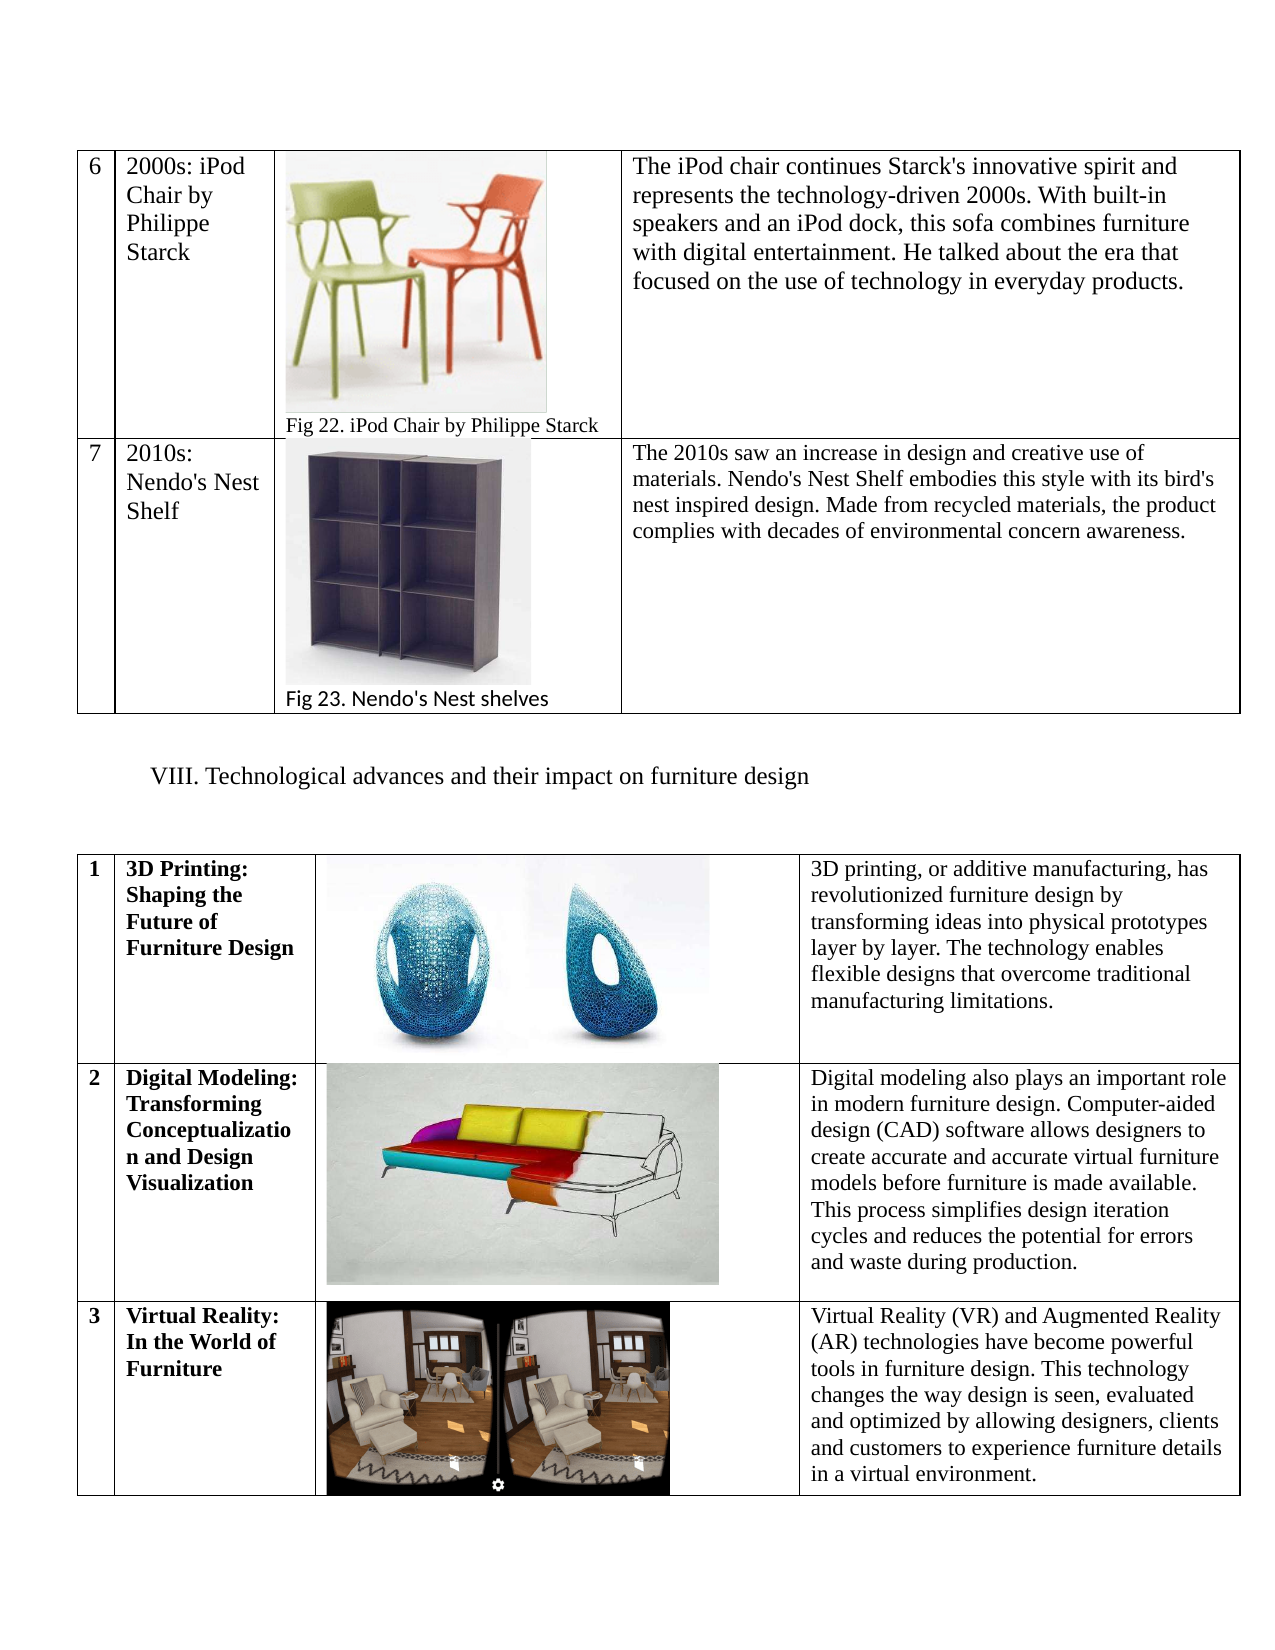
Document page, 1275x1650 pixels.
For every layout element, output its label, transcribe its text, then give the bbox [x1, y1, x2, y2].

picture [326, 855, 719, 1285]
table_header 3D printing, or additive manufacturing, has revolutionized furniture design by transforming ideas into physical prototypes layer by layer. The technology enables flexible designs that overcome traditional manufacturing limitations. [800, 855, 1239, 1063]
table_header [710, 855, 799, 1063]
picture [285, 151, 548, 414]
table_cell [316, 1302, 326, 1495]
table_cell 2 [78, 1064, 114, 1301]
table_cell The 2010s saw an increase in design and creative use of materials. Nendo's Nest Shelf embodies this style with its bird's nest inspired design. Made from recycled materials, the product complies with decades of environmental concern awareness. [622, 439, 1239, 712]
table_cell 7 [78, 439, 114, 712]
table_header 3D Printing: Shaping the Future of Furniture Design [115, 855, 315, 1063]
picture [326, 1302, 670, 1496]
table_header 1 [78, 855, 114, 1063]
table_cell Virtual Reality: In the World of Furniture [115, 1302, 315, 1495]
table_cell 6 [78, 151, 114, 437]
table_header [316, 855, 326, 1063]
table_cell Digital Modeling: Transforming Conceptualization and Design Visualization [115, 1064, 315, 1301]
table_cell 2000s: iPod Chair by Philippe Starck [116, 151, 274, 437]
table_cell The iPod chair continues Starck's innovative spirit and represents the technology-driven 2000s. With built-in speakers and an iPod dock, this sofa combines furniture with digital entertainment. He talked about the era that focused on the use of technology in everyday products. [622, 151, 1239, 437]
table_cell 2010s: Nendo's Nest Shelf [116, 439, 274, 712]
table_cell Virtual Reality (VR) and Augmented Reality (AR) technologies have become powerful tools in furniture design. This technology changes the way design is seen, evaluated and optimized by allowing designers, clients and customers to experience furniture details in a virtual environment. [800, 1302, 1239, 1495]
table_cell [670, 1302, 799, 1495]
text VIII. Technological advances and their impact on furniture design [150, 761, 1125, 790]
picture [285, 438, 532, 685]
table_cell [316, 1064, 799, 1301]
table_cell 3 [78, 1302, 114, 1495]
table_cell Fig 23. Nendo's Nest shelves [275, 439, 621, 712]
table_cell Digital modeling also plays an important role in modern furniture design. Computer-aided design (CAD) software allows designers to create accurate and accurate virtual furniture models before furniture is made available. This process simplifies design iteration cycles and reduces the potential for errors and waste during production. [800, 1064, 1239, 1301]
table_cell Fig 22. iPod Chair by Philippe Starck [275, 151, 621, 437]
